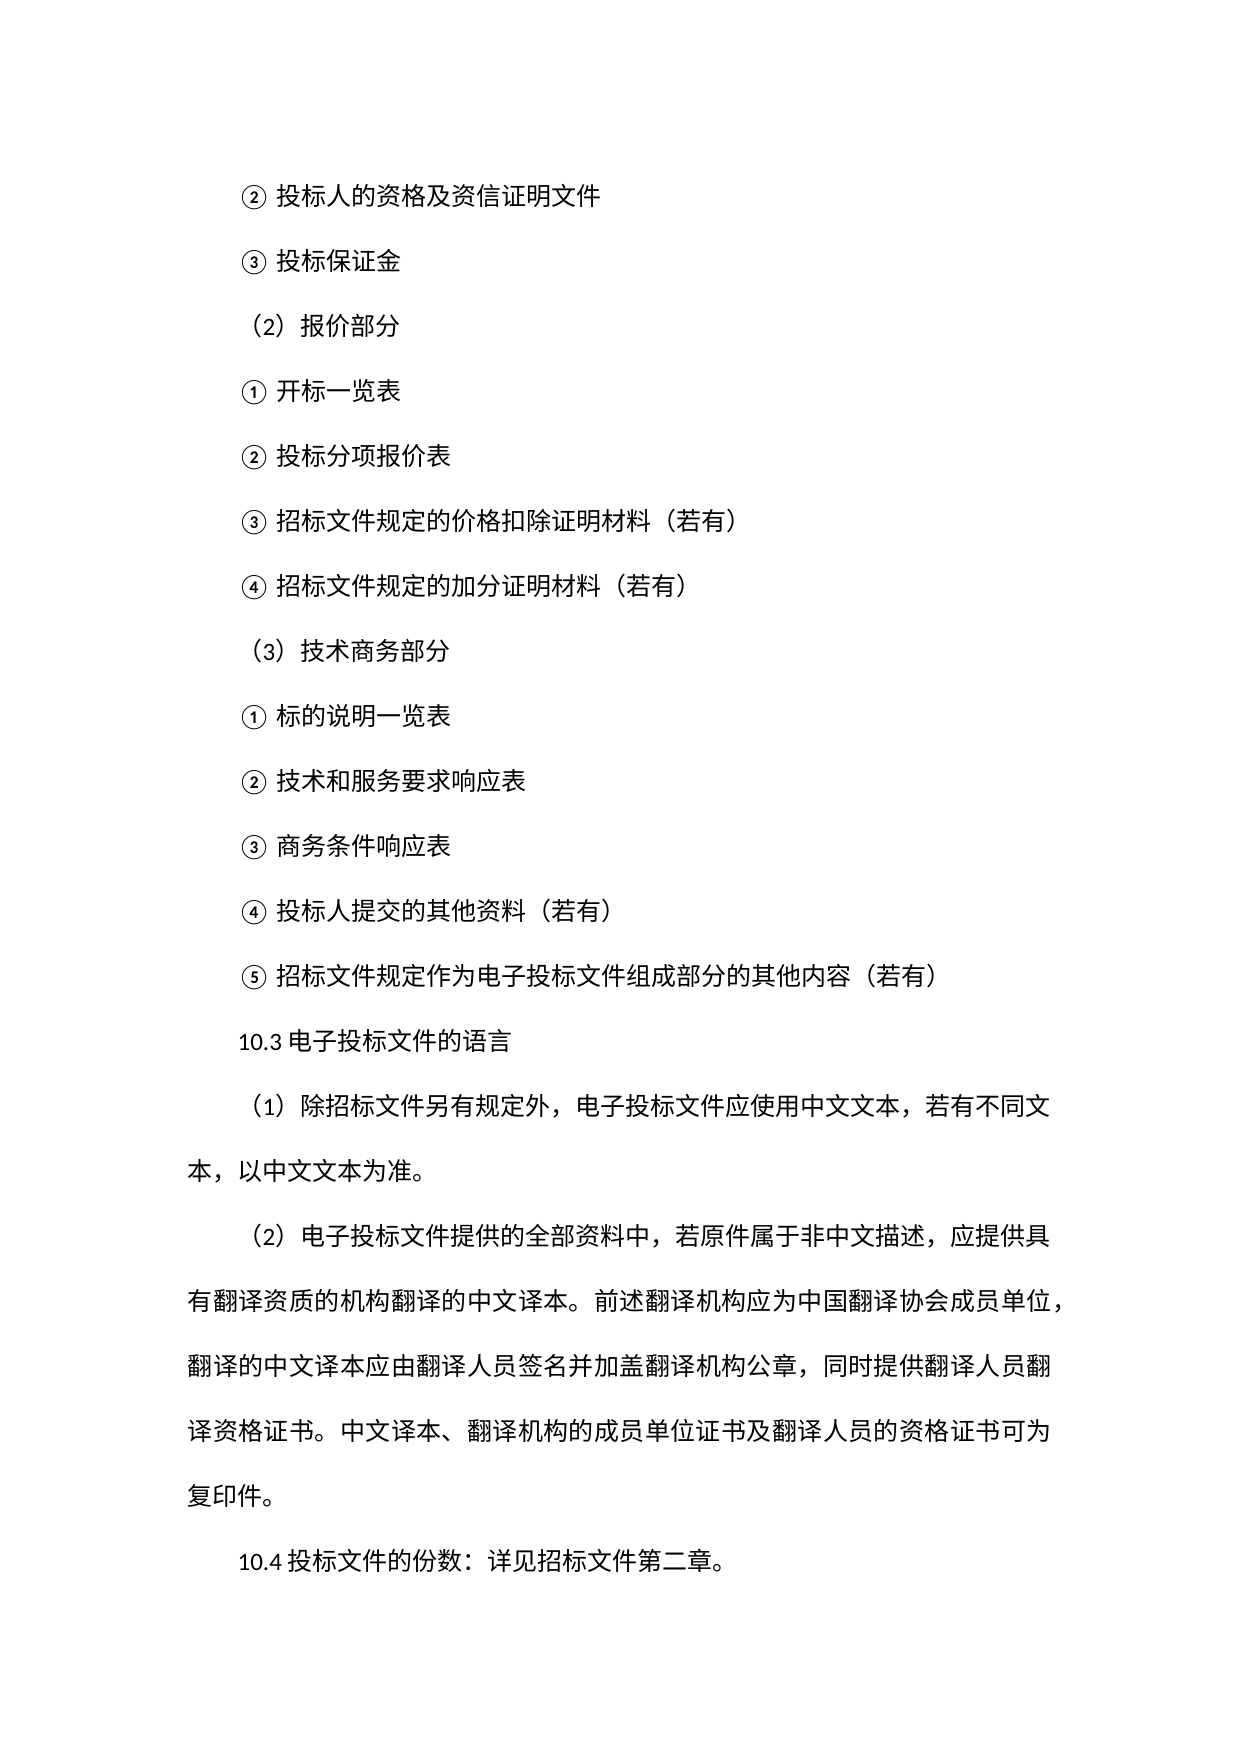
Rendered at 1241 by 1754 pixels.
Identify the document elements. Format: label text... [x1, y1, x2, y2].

text ⑤招标文件规定作为电子投标文件组成部分的其他内容（若有） [187, 942, 1053, 1007]
text ④招标文件规定的加分证明材料（若有） [187, 552, 1053, 617]
text ③招标文件规定的价格扣除证明材料（若有） [187, 487, 1053, 552]
text ③投标保证金 [187, 227, 1053, 292]
text ②投标分项报价表 [187, 422, 1053, 487]
text ④投标人提交的其他资料（若有） [187, 877, 1053, 942]
text ③商务条件响应表 [187, 812, 1053, 877]
text （1）除招标文件另有规定外，电子投标文件应使用中文文本，若有不同文本，以中文文本为准。 [187, 1072, 1053, 1202]
text （2）电子投标文件提供的全部资料中，若原件属于非中文描述，应提供具有翻译资质的机构翻译的中文译本。前述翻译机构应为中国翻译协会成员单位，翻译的中文译本应由翻译人员签名并加盖翻译机构公章，同时提供翻译人员翻译资格证书。中文译本、翻译机构的成员单位证书及翻译人员的资格证书可为复印件。 [187, 1202, 1053, 1527]
text ②投标人的资格及资信证明文件 [187, 162, 1053, 227]
text （2）报价部分 [187, 292, 1053, 357]
text （3）技术商务部分 [187, 617, 1053, 682]
text ②技术和服务要求响应表 [187, 747, 1053, 812]
text 10.3电子投标文件的语言 [187, 1007, 1053, 1072]
text ①开标一览表 [187, 357, 1053, 422]
text 10.4投标文件的份数：详见招标文件第二章。 [187, 1527, 1053, 1592]
text ①标的说明一览表 [187, 682, 1053, 747]
